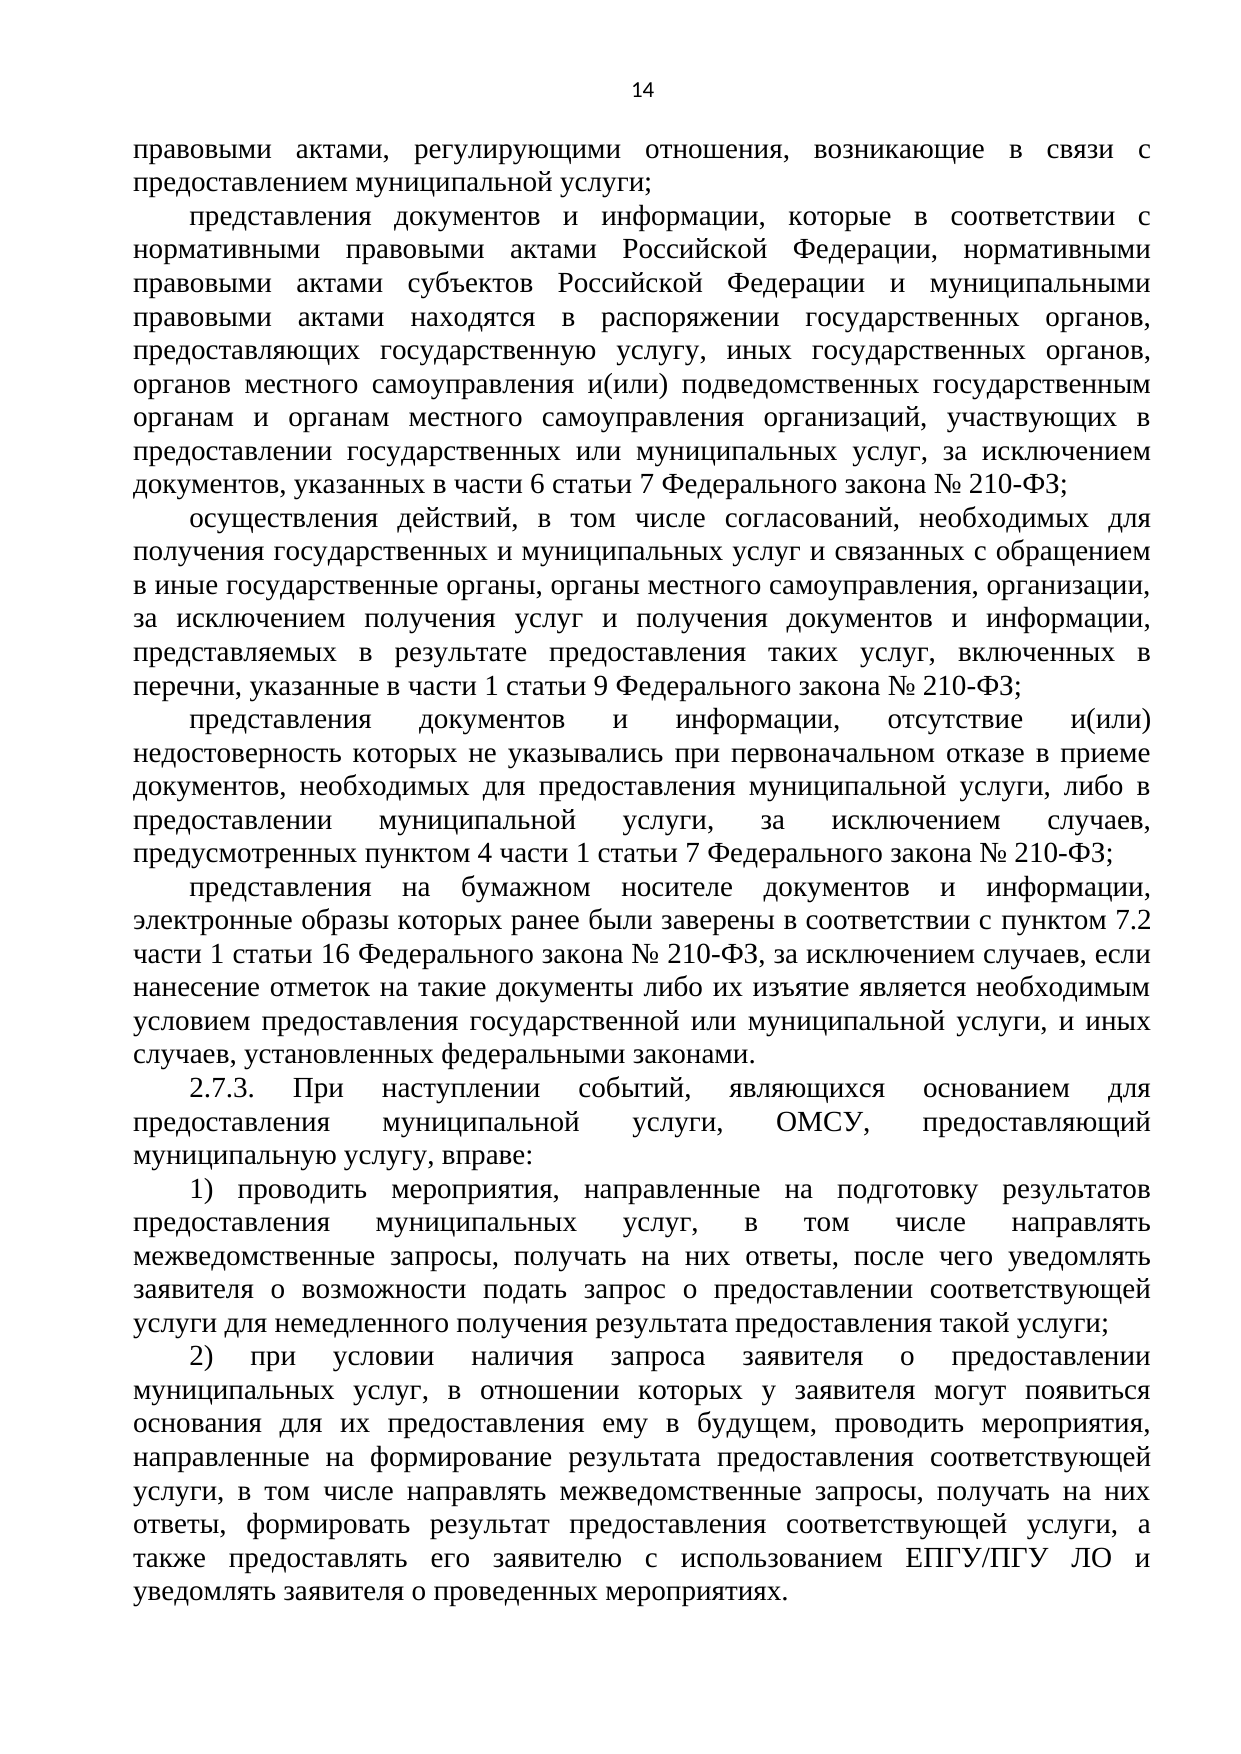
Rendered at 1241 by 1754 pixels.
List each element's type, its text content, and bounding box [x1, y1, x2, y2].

text 1) проводить мероприятия, направленные на подготовку результатов предоставления муниципальных услуг, в том числе направлять межведомственные запросы, получать на них ответы, после чего уведомлять заявителя о возможности подать запрос о предоставлении соответствующей услуги для немедленного получения результата предоставления такой услуги; [133, 1171, 1152, 1338]
text 2.7.3. При наступлении событий, являющихся основанием для предоставления муниципальной услуги, ОМСУ, предоставляющий муниципальную услугу, вправе: [133, 1070, 1152, 1171]
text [133, 131, 1152, 198]
text представления на бумажном носителе документов и информации, электронные образы которых ранее были заверены в соответствии с пунктом 7.2 части 1 статьи 16 Федерального закона № 210-ФЗ, за исключением случаев, если нанесение отметок на такие документы либо их изъятие является необходимым условием предоставления государственной или муниципальной услуги, и иных случаев, установленных федеральными законами. [133, 869, 1152, 1070]
text осуществления действий, в том числе согласований, необходимых для получения государственных и муниципальных услуг и связанных с обращением в иные государственные органы, органы местного самоуправления, организации, за исключением получения услуг и получения документов и информации, представляемых в результате предоставления таких услуг, включенных в перечни, указанные в части 1 статьи 9 Федерального закона № 210-ФЗ; [133, 500, 1152, 701]
text представления документов и информации, отсутствие и(или) недостоверность которых не указывались при первоначальном отказе в приеме документов, необходимых для предоставления муниципальной услуги, либо в предоставлении муниципальной услуги, за исключением случаев, предусмотренных пунктом 4 части 1 статьи 7 Федерального закона № 210-ФЗ; [133, 701, 1152, 869]
text представления документов и информации, которые в соответствии с нормативными правовыми актами Российской Федерации, нормативными правовыми актами субъектов Российской Федерации и муниципальными правовыми актами находятся в распоряжении государственных органов, предоставляющих государственную услугу, иных государственных органов, органов местного самоуправления и(или) подведомственных государственным органам и органам местного самоуправления организаций, участвующих в предоставлении государственных или муниципальных услуг, за исключением документов, указанных в части 6 статьи 7 Федерального закона № 210-ФЗ; [133, 198, 1152, 500]
text 2) при условии наличия запроса заявителя о предоставлении муниципальных услуг, в отношении которых у заявителя могут появиться основания для их предоставления ему в будущем, проводить мероприятия, направленные на формирование результата предоставления соответствующей услуги, в том числе направлять межведомственные запросы, получать на них ответы, формировать результат предоставления соответствующей услуги, а также предоставлять его заявителю с использованием ЕПГУ/ПГУ ЛО и уведомлять заявителя о проведенных мероприятиях. [133, 1338, 1152, 1607]
